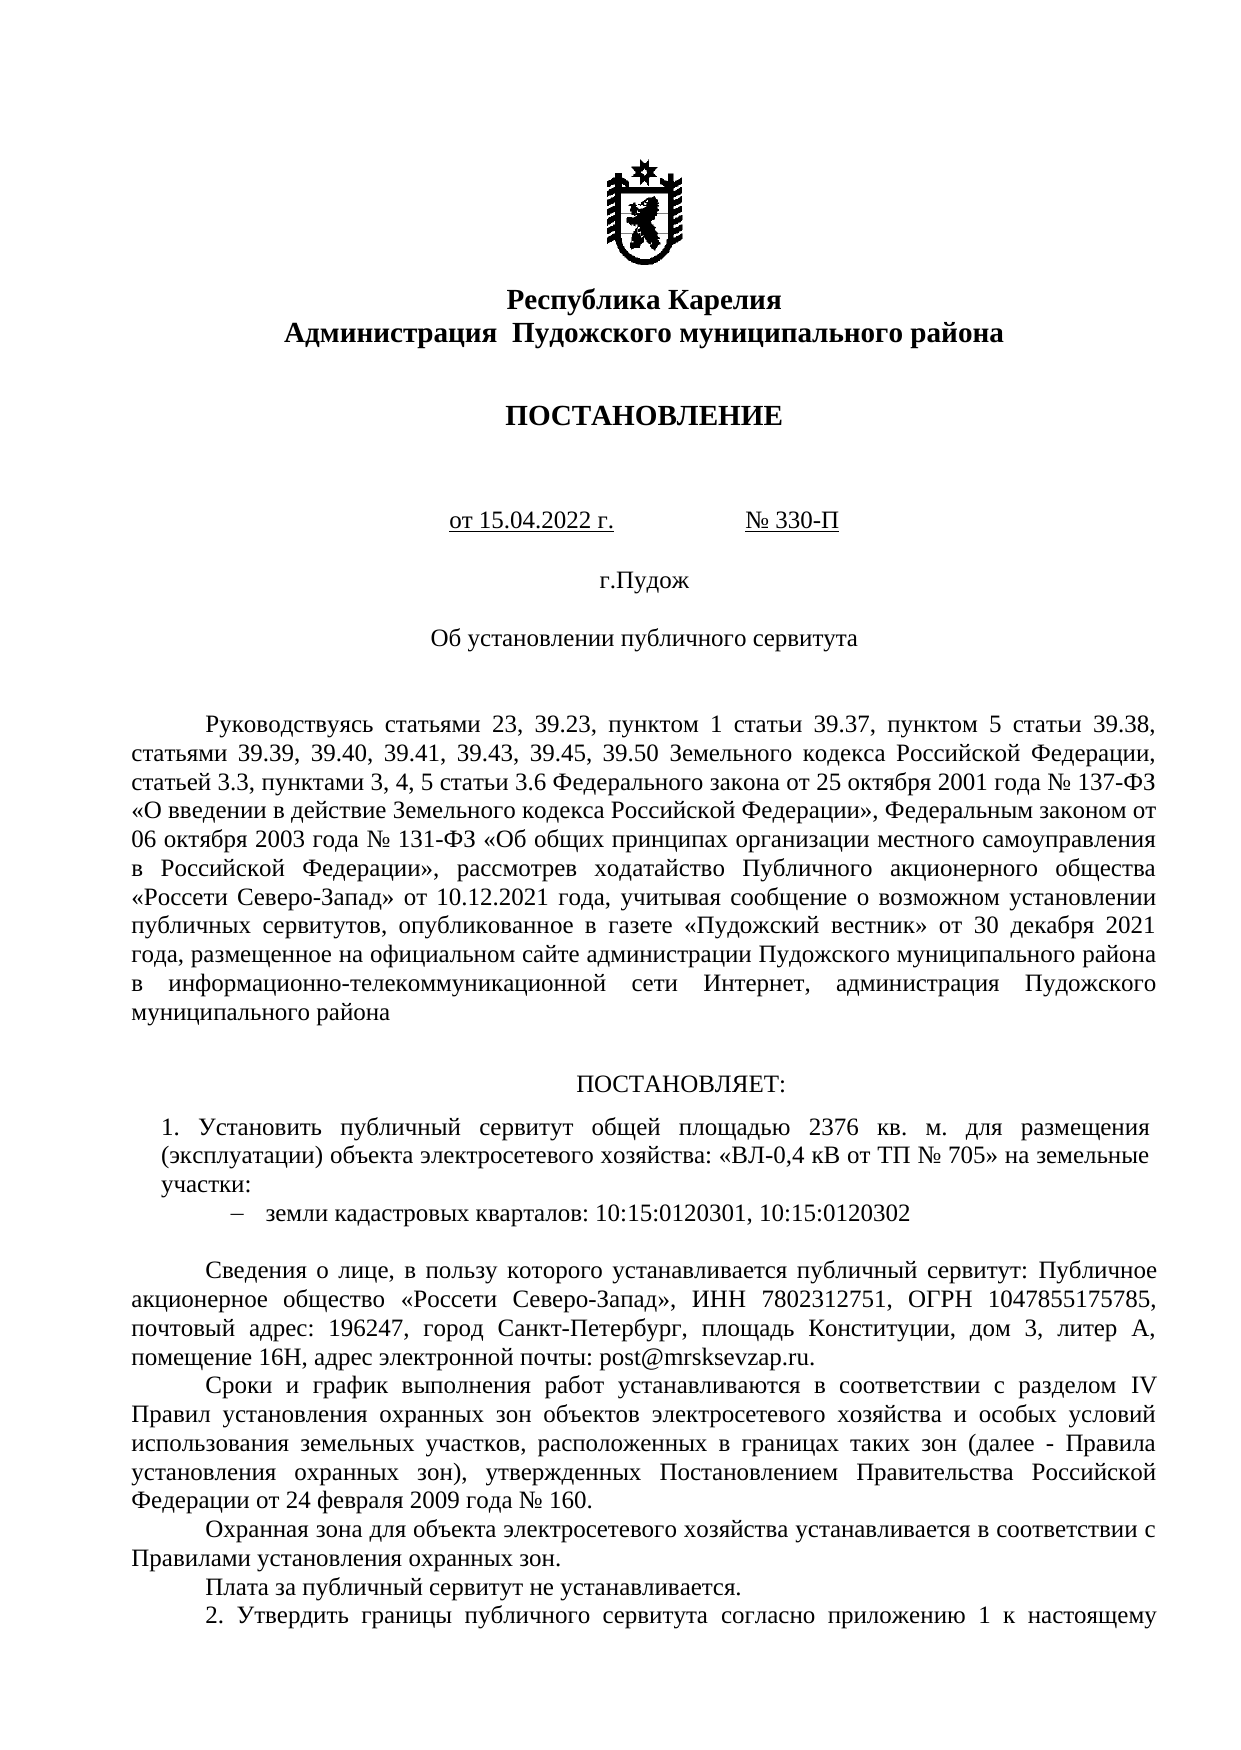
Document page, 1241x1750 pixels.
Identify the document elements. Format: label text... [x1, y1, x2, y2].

title ПОСТАНОВЛЯЕТ: [131, 1069, 1157, 1097]
subtitle ПОСТАНОВЛЕНИЕ [131, 398, 1157, 432]
text г.Пудож [131, 566, 1157, 594]
text Об установлении публичного сервитута [131, 623, 1157, 652]
picture [593, 150, 696, 282]
text Сведения о лице, в пользу которого устанавливается публичный сервитут: Публичное акционерное общество «Россети Северо-Запад», ИНН 7802312751, ОГРН 1047855175785, почтовый адрес: 196247, город Санкт-Петербург, площадь Конституции, дом 3, литер А, помещение 16Н, адрес электронной почты: post@mrsksevzap.ru. [131, 1256, 1157, 1371]
text от 15.04.2022 г. № 330-П [131, 506, 1157, 534]
text Сроки и график выполнения работ устанавливаются в соответствии с разделом IV Правил установления охранных зон объектов электросетевого хозяйства и особых условий использования земельных участков, расположенных в границах таких зон (далее - Правила установления охранных зон), утвержденных Постановлением Правительства Российской Федерации от 24 февраля 2009 года № 160. [131, 1371, 1157, 1514]
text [131, 1601, 1157, 1629]
text Руководствуясь статьями 23, 39.23, пунктом 1 статьи 39.37, пунктом 5 статьи 39.38, статьями 39.39, 39.40, 39.41, 39.43, 39.45, 39.50 Земельного кодекса Российской Федерации, статьей 3.3, пунктами 3, 4, 5 статьи 3.6 Федерального закона от 25 октября 2001 года № 137-ФЗ «О введении в действие Земельного кодекса Российской Федерации», Федеральным законом от 06 октября 2003 года № 131-ФЗ «Об общих принципах организации местного самоуправления в Российской Федерации», рассмотрев ходатайство Публичного акционерного общества «Россети Северо-Запад» от 10.12.2021 года, учитывая сообщение о возможном установлении публичных сервитутов, опубликованное в газете «Пудожский вестник» от 30 декабря 2021 года, размещенное на официальном сайте администрации Пудожского муниципального района в информационно-телекоммуникационной сети Интернет, администрация Пудожского муниципального района [131, 709, 1157, 1026]
text Охранная зона для объекта электросетевого хозяйства устанавливается в соответствии с Правилами установления охранных зон. [131, 1514, 1157, 1572]
text Администрация Пудожского муниципального района [131, 315, 1157, 349]
text Республика Карелия [131, 282, 1157, 315]
list 1. Установить публичный сервитут общей площадью 2376 кв. м. для размещения (эксплуатации) объекта электросетевого хозяйства: «ВЛ-0,4 кВ от ТП № 705» на земельные участки: [161, 1112, 1151, 1198]
text Плата за публичный сервитут не устанавливается. [131, 1572, 1157, 1601]
list земли кадастровых кварталов: 10:15:0120301, 10:15:0120302 [228, 1198, 1187, 1227]
